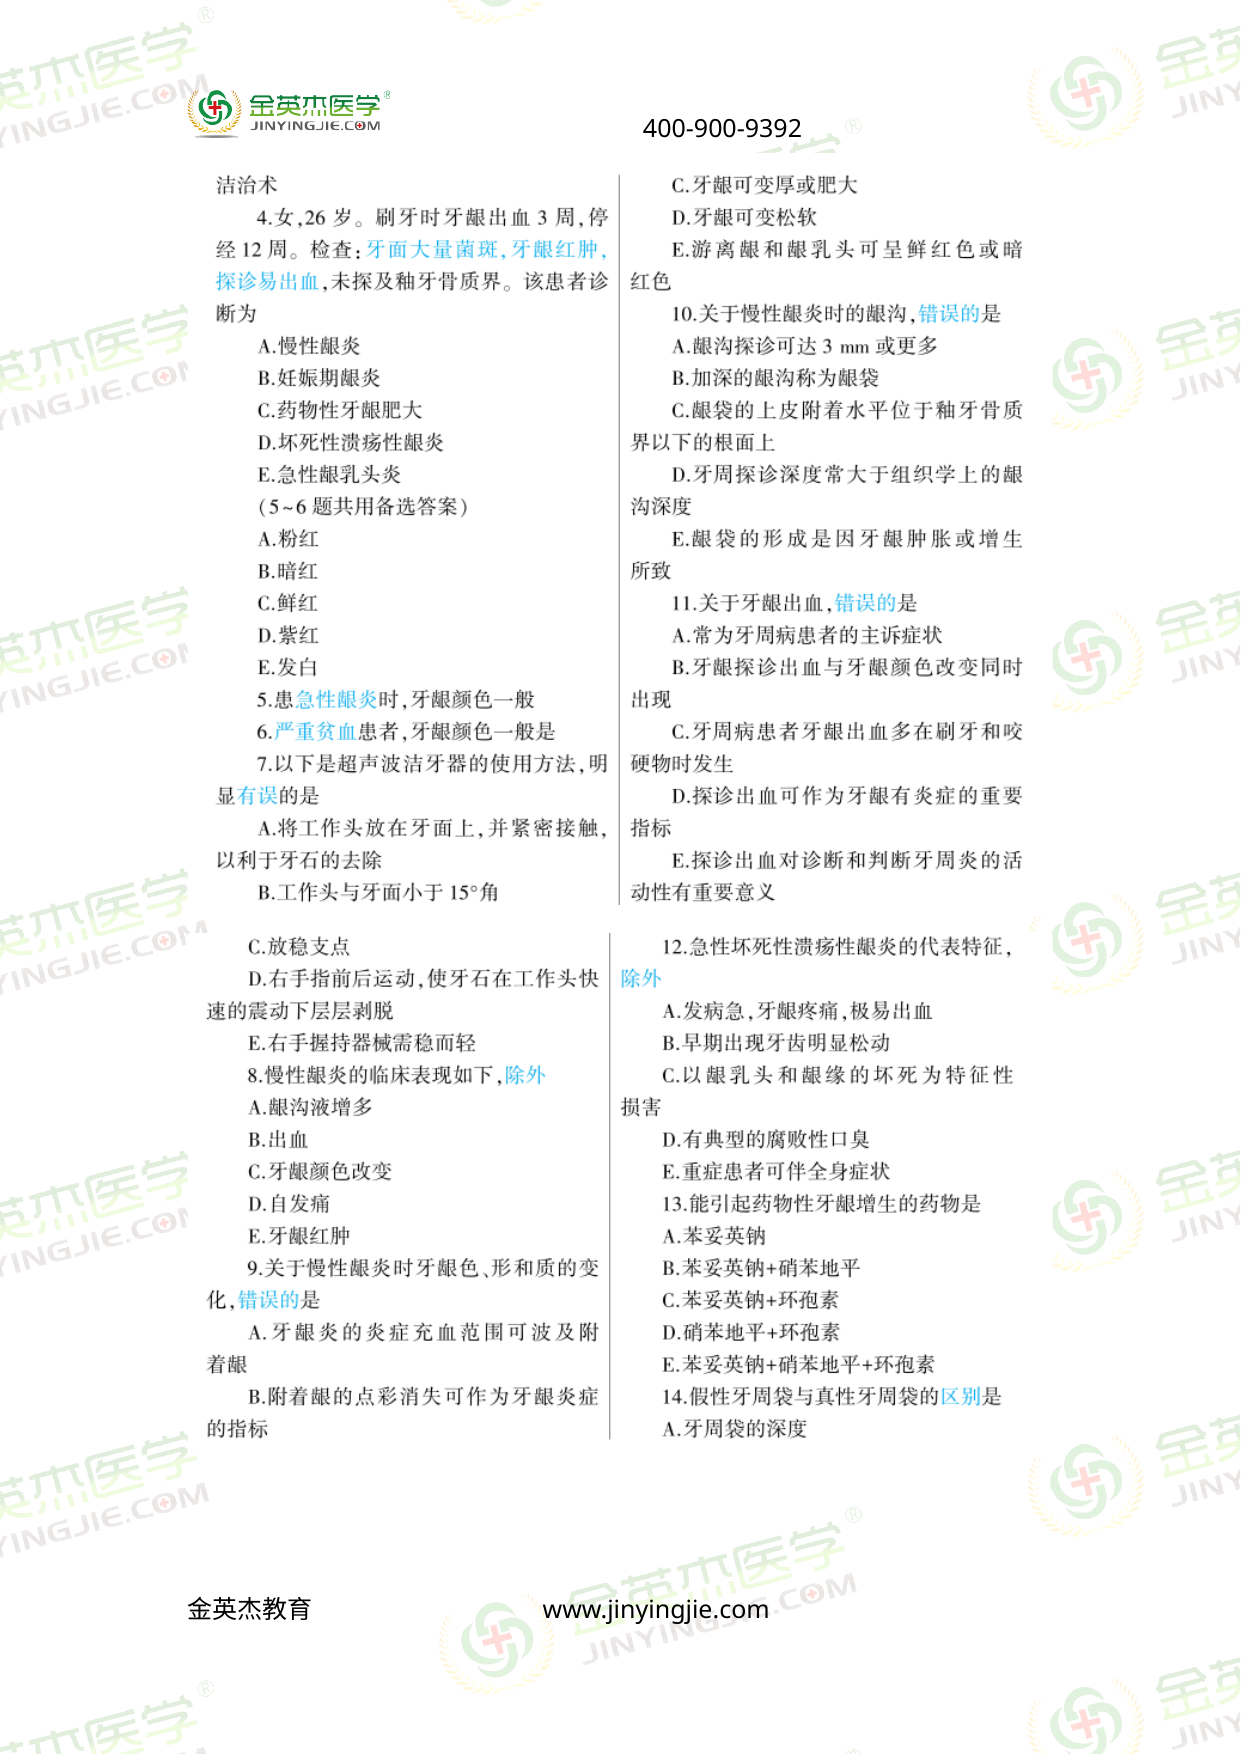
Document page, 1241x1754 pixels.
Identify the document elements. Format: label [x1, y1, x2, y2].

picture [187, 90, 390, 138]
picture [187, 933, 1053, 1446]
picture [187, 153, 1053, 905]
